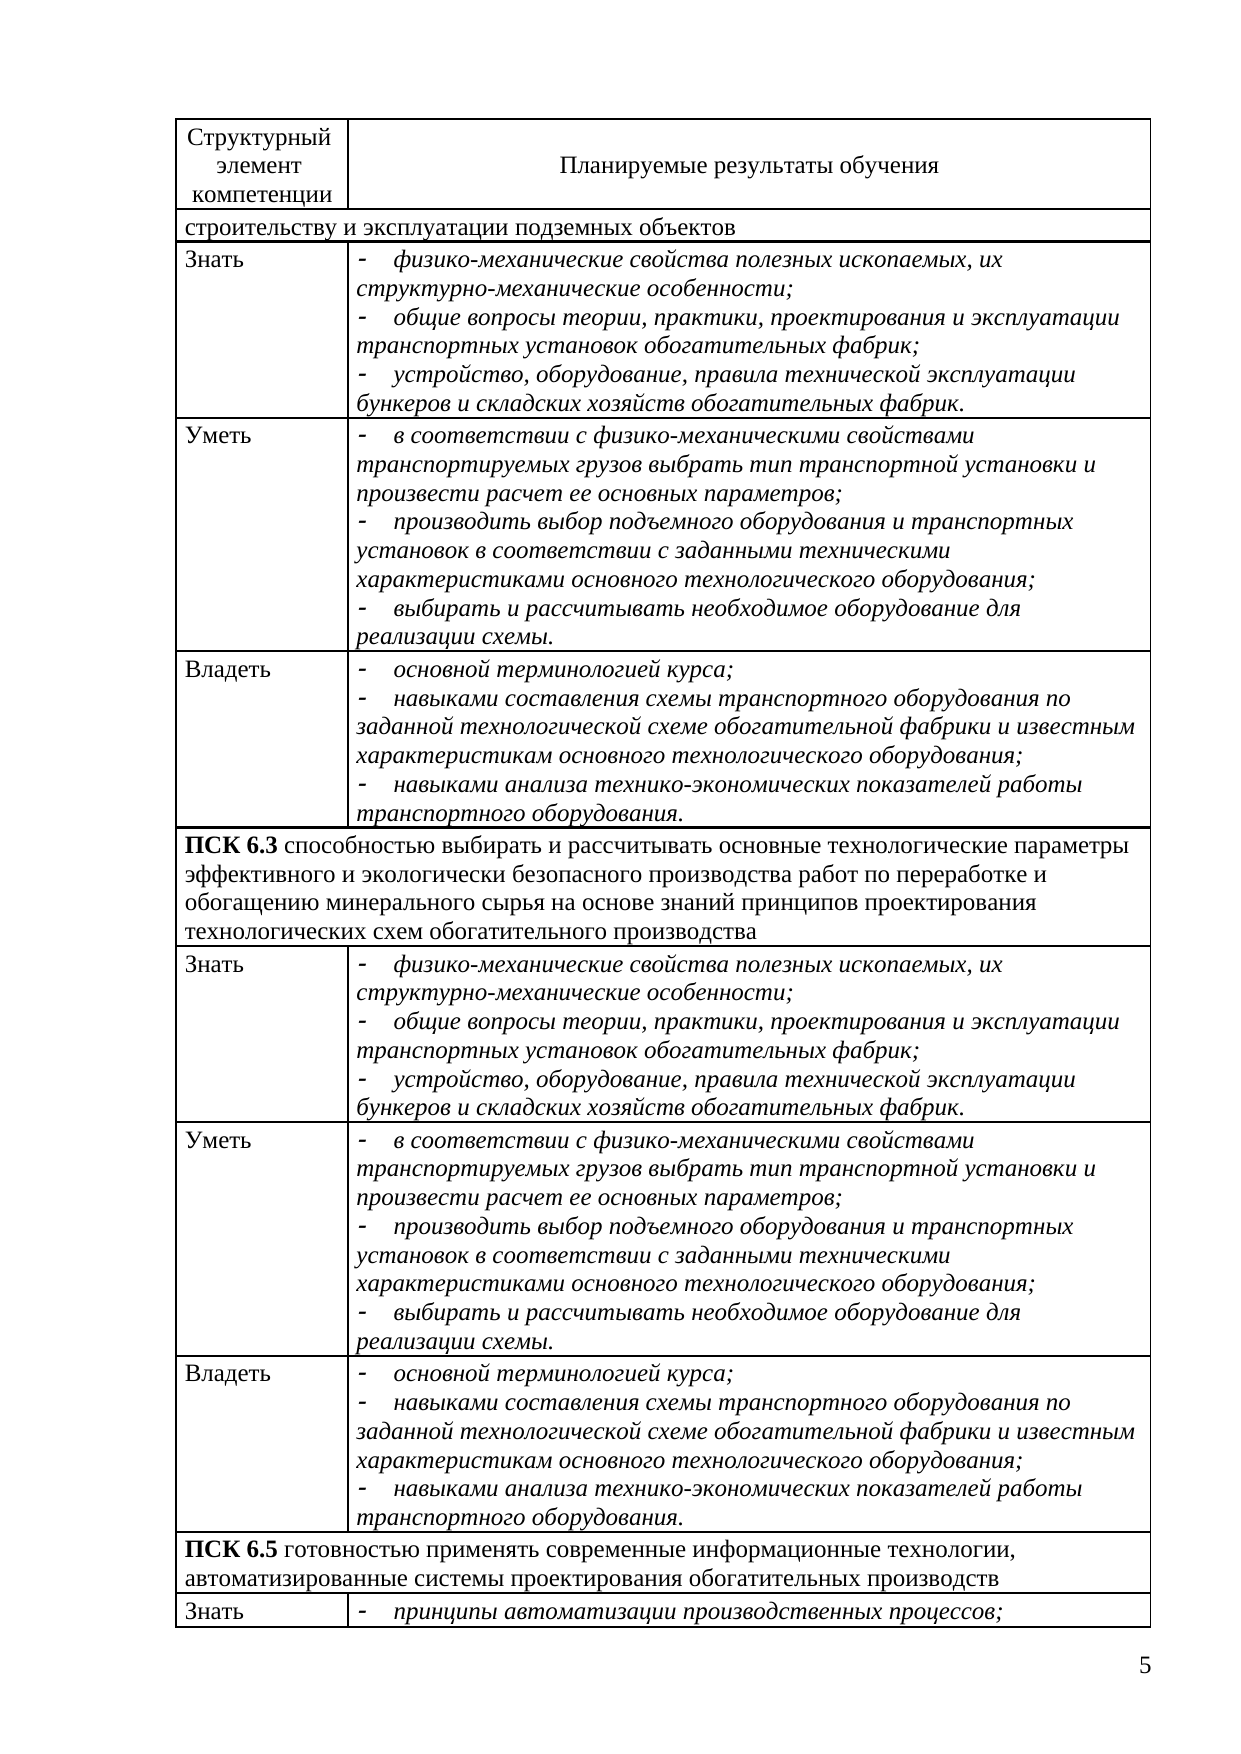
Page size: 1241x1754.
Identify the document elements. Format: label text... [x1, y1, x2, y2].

table_cell Уметь [177, 1123, 347, 1355]
table_cell основной терминологией курса; навыками составления схемы транспортного оборудования по заданной технологической схеме обогатительной фабрики и известным характеристикам основного технологического оборудования; навыками анализа технико-экономических показателей работы транспортного оборудования. [349, 1357, 1150, 1531]
table_cell ПСК 6.5 готовностью применять современные информационные технологии, автоматизированные системы проектирования обогатительных производств [177, 1533, 1150, 1592]
table_cell ПСК 6.3 способностью выбирать и рассчитывать основные технологические параметры эффективного и экологически безопасного производства работ по переработке и обогащению минерального сырья на основе знаний принципов проектирования технологических схем обогатительного производства [177, 829, 1150, 945]
table_cell Знать [177, 947, 347, 1121]
table_cell Знать [177, 1594, 347, 1626]
table_cell Владеть [177, 1357, 347, 1531]
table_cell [177, 210, 1150, 240]
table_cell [349, 1594, 1150, 1626]
table_cell Знать [177, 243, 347, 417]
table_header Планируемые результаты обучения [349, 120, 1150, 208]
table_cell основной терминологией курса; навыками составления схемы транспортного оборудования по заданной технологической схеме обогатительной фабрики и известным характеристикам основного технологического оборудования; навыками анализа технико-экономических показателей работы транспортного оборудования. [349, 652, 1150, 826]
table_cell в соответствии с физико-механическими свойствами транспортируемых грузов выбрать тип транспортной установки и произвести расчет ее основных параметров; производить выбор подъемного оборудования и транспортных установок в соответствии с заданными техническими характеристиками основного технологического оборудования; выбирать и рассчитывать необходимое оборудование для реализации схемы. [349, 419, 1150, 650]
table_cell в соответствии с физико-механическими свойствами транспортируемых грузов выбрать тип транспортной установки и произвести расчет ее основных параметров; производить выбор подъемного оборудования и транспортных установок в соответствии с заданными техническими характеристиками основного технологического оборудования; выбирать и рассчитывать необходимое оборудование для реализации схемы. [349, 1123, 1150, 1355]
table_cell физико-механические свойства полезных ископаемых, их структурно-механические особенности; общие вопросы теории, практики, проектирования и эксплуатации транспортных установок обогатительных фабрик; устройство, оборудование, правила технической эксплуатации бункеров и складских хозяйств обогатительных фабрик. [349, 243, 1150, 417]
table_cell Владеть [177, 652, 347, 826]
table_header Структурный элемент компетенции [177, 120, 347, 208]
table_cell физико-механические свойства полезных ископаемых, их структурно-механические особенности; общие вопросы теории, практики, проектирования и эксплуатации транспортных установок обогатительных фабрик; устройство, оборудование, правила технической эксплуатации бункеров и складских хозяйств обогатительных фабрик. [349, 947, 1150, 1121]
table_cell Уметь [177, 419, 347, 650]
